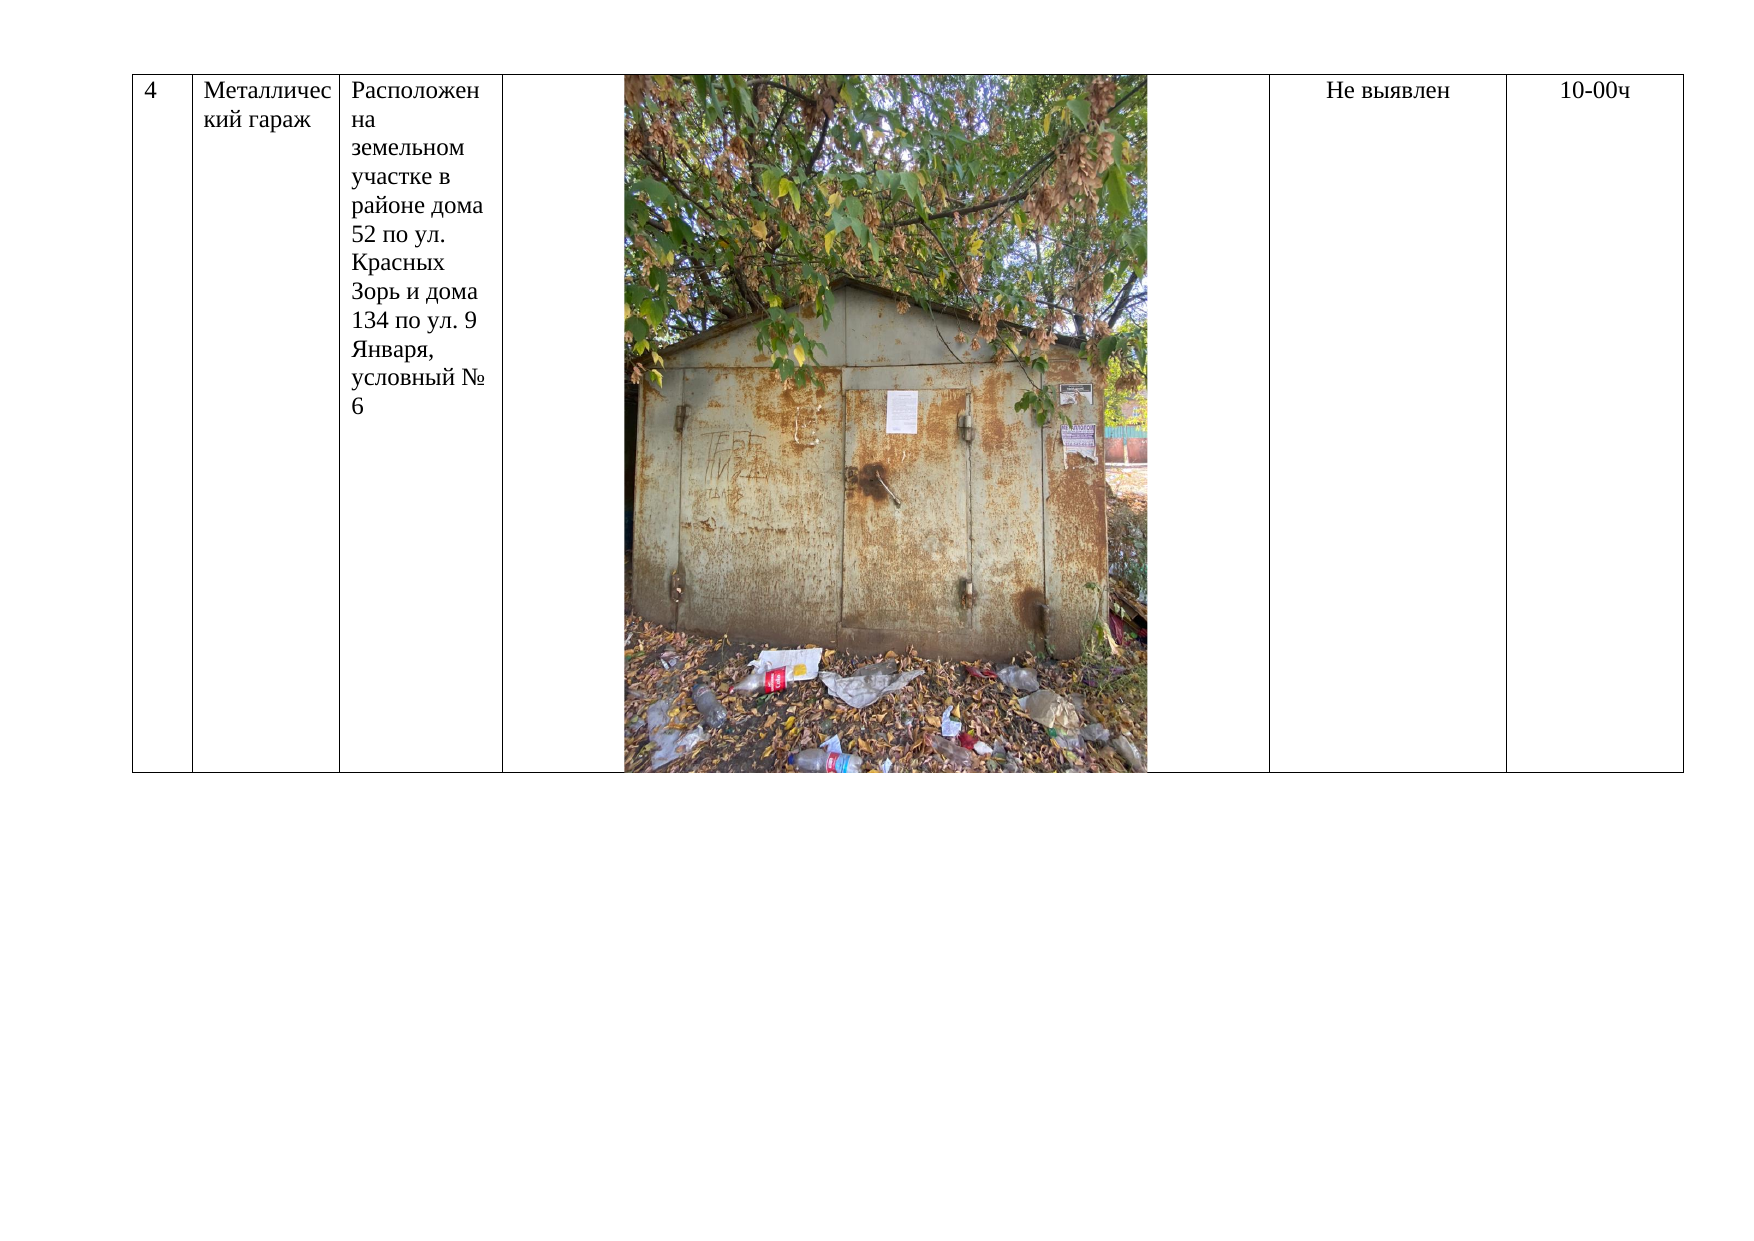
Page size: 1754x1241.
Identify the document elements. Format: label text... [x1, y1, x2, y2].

table_cell 10-00ч [1507, 75, 1683, 772]
picture [624, 75, 1148, 773]
table_cell Расположен на земельном участке в районе дома 52 по ул. Красных Зорь и дома 134 по ул. 9 Января, условный № 6 [340, 75, 502, 772]
table_cell Не выявлен [1270, 75, 1506, 772]
table_cell Металлический гараж [193, 75, 339, 772]
table_cell 4 [133, 75, 192, 772]
table_cell [1148, 75, 1269, 772]
table_cell [503, 75, 624, 772]
